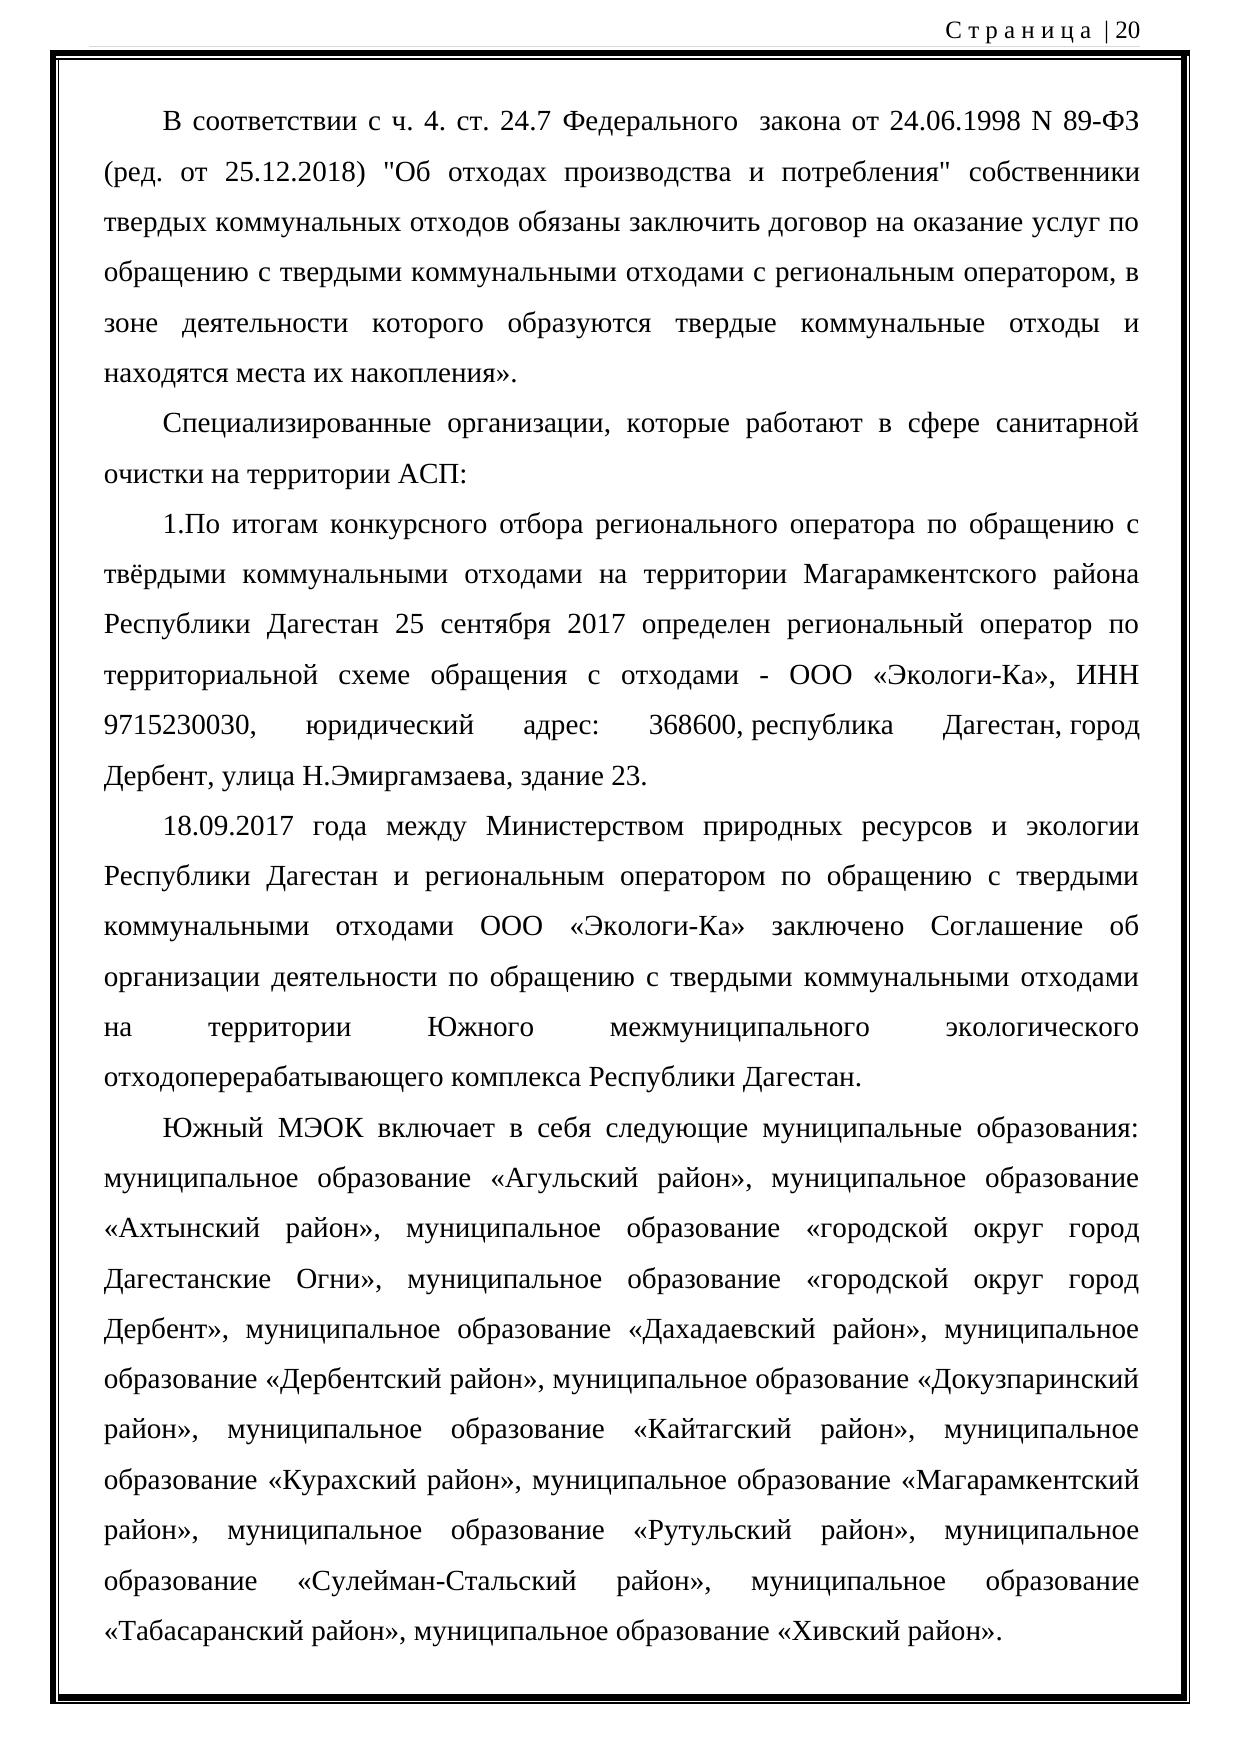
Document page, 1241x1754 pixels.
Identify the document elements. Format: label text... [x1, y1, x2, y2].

text Специализированные организации, которые работают в сфере санитарной очистки на территории АСП: [103, 405, 1140, 489]
text 18.09.2017 года между Министерством природных ресурсов и экологии Республики Дагестан и региональным оператором по обращению с твердыми коммунальными отходами ООО «Экологи-Ка» заключено Соглашение об организации деятельности по обращению с твердыми коммунальными отходами на территории Южного межмуниципального экологического отходоперерабатывающего комплекса Республики Дагестан. [103, 808, 1140, 1093]
text 1.По итогам конкурсного отбора регионального оператора по обращению с твёрдыми коммунальными отходами на территории Магарамкентского района Республики Дагестан 25 сентября 2017 определен региональный оператор по территориальной схеме обращения с отходами - ООО «Экологи-Ка», ИНН 9715230030, юридический адрес: 368600, республика Дагестан, город Дербент, улица Н.Эмиргамзаева, здание 23. [103, 506, 1140, 791]
text В соответствии с ч. 4. ст. 24.7 Федерального закона от 24.06.1998 N 89-ФЗ (ред. от 25.12.2018) "Об отходах производства и потребления" собственники твердых коммунальных отходов обязаны заключить договор на оказание услуг по обращению с твердыми коммунальными отходами с региональным оператором, в зоне деятельности которого образуются твердые коммунальные отходы и находятся места их накопления». [103, 103, 1140, 389]
text Южный МЭОК включает в себя следующие муниципальные образования: муниципальное образование «Агульский район», муниципальное образование «Ахтынский район», муниципальное образование «городской округ город Дагестанские Огни», муниципальное образование «городской округ город Дербент», муниципальное образование «Дахадаевский район», муниципальное образование «Дербентский район», муниципальное образование «Докузпаринский район», муниципальное образование «Кайтагский район», муниципальное образование «Курахский район», муниципальное образование «Магарамкентский район», муниципальное образование «Рутульский район», муниципальное образование «Сулейман-Стальский район», муниципальное образование «Табасаранский район», муниципальное образование «Хивский район». [103, 1110, 1140, 1646]
